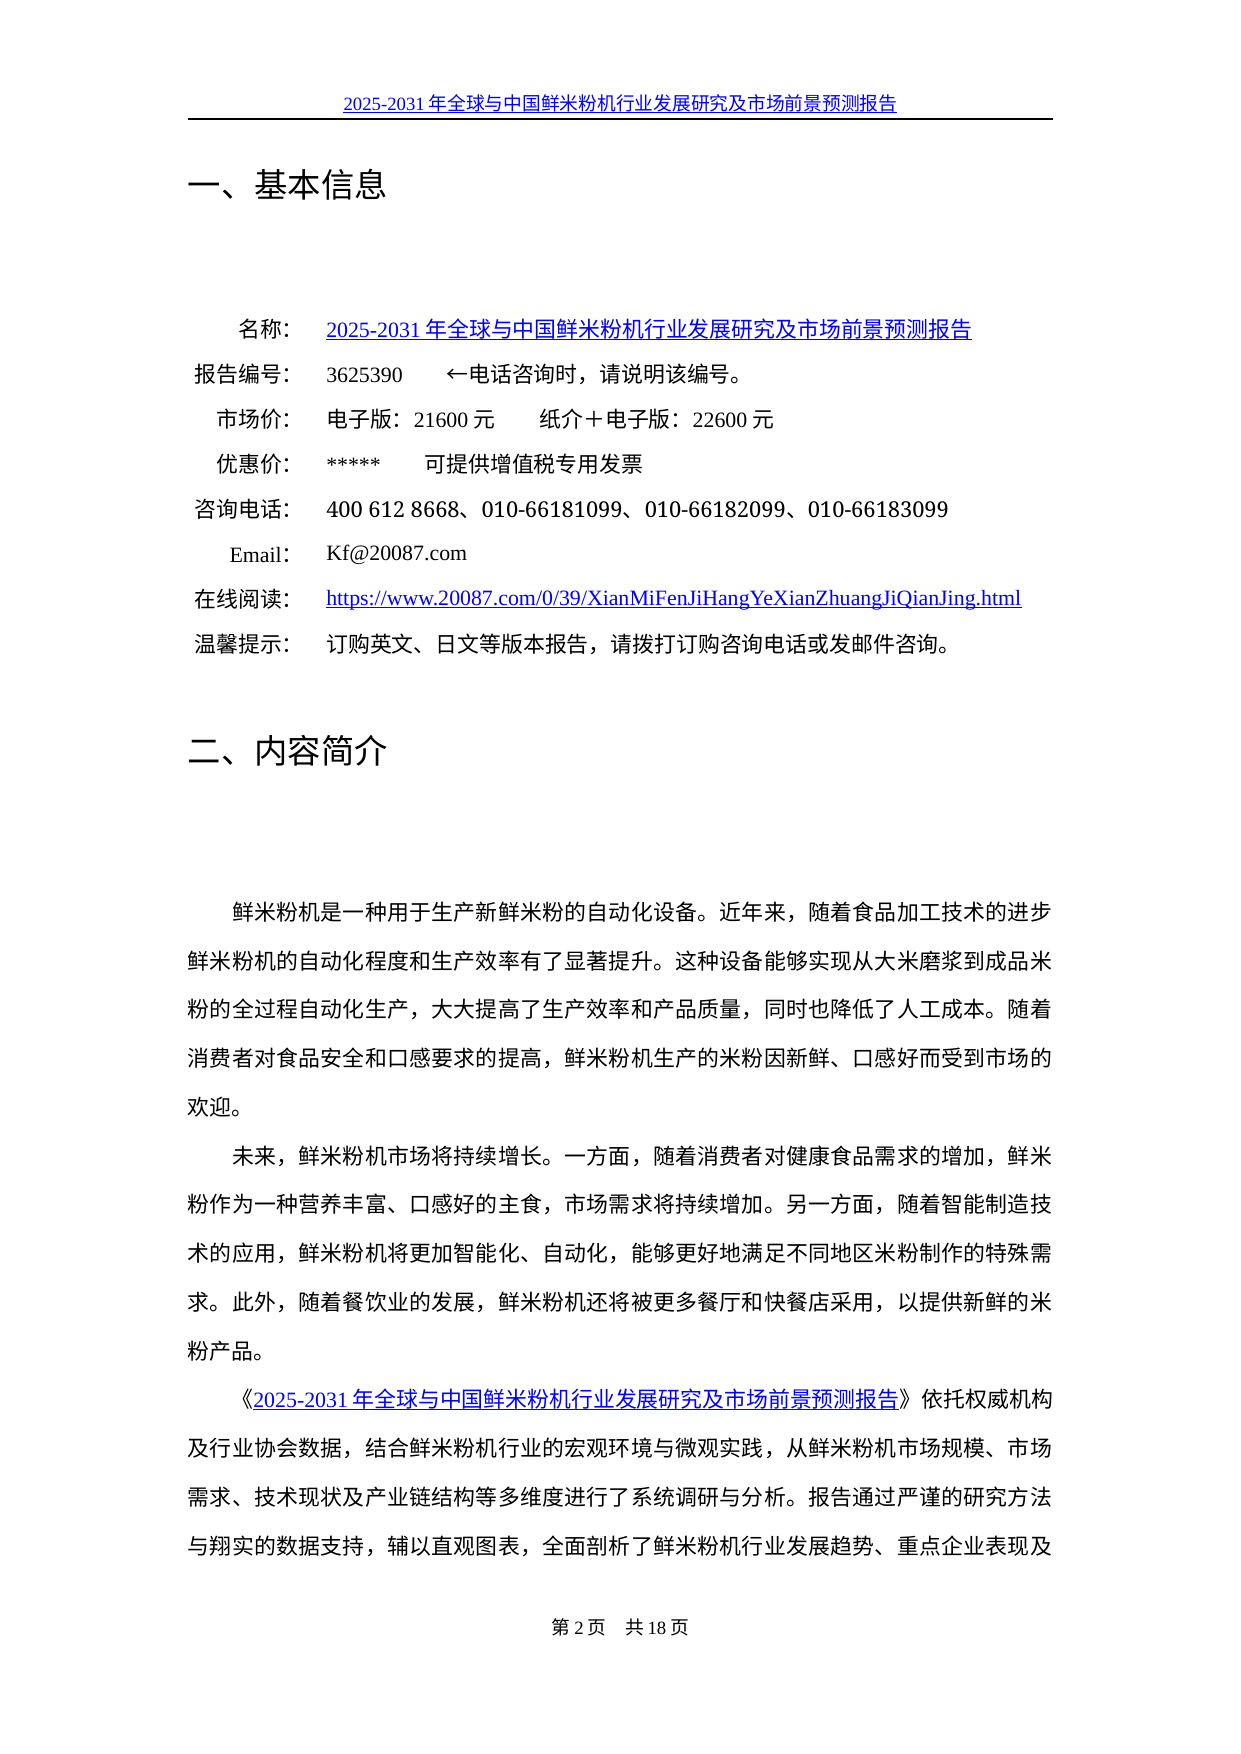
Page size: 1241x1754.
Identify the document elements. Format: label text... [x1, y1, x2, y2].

table_cell 订购英文、日文等版本报告，请拨打订购咨询电话或发邮件咨询。 [315, 627, 1073, 672]
table_cell 400 612 8668、010-66181099、010-66182099、010-66183099 [315, 492, 1073, 537]
table_cell 优惠价： [167, 447, 315, 492]
table_cell Kf@20087.com [315, 537, 1073, 582]
title 二、内容简介 [187, 717, 1053, 782]
table_cell 咨询电话： [167, 492, 315, 537]
table_cell ***** 可提供增值税专用发票 [315, 447, 1073, 492]
table_header 名称： [167, 312, 315, 357]
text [187, 894, 1053, 1561]
table_cell 电子版：21600 元 纸介＋电子版：22600 元 [315, 402, 1073, 447]
table_cell 市场价： [167, 402, 315, 447]
table_cell 报告编号： [167, 357, 315, 402]
title 一、基本信息 [187, 150, 1053, 215]
table_cell [315, 582, 1073, 627]
table_header 2025-2031年全球与中国鲜米粉机行业发展研究及市场前景预测报告 [315, 312, 1073, 357]
table_cell 3625390 ←电话咨询时，请说明该编号。 [315, 357, 1073, 402]
table_cell Email： [167, 537, 315, 582]
table_cell 在线阅读： [167, 582, 315, 627]
table_cell 温馨提示： [167, 627, 315, 672]
